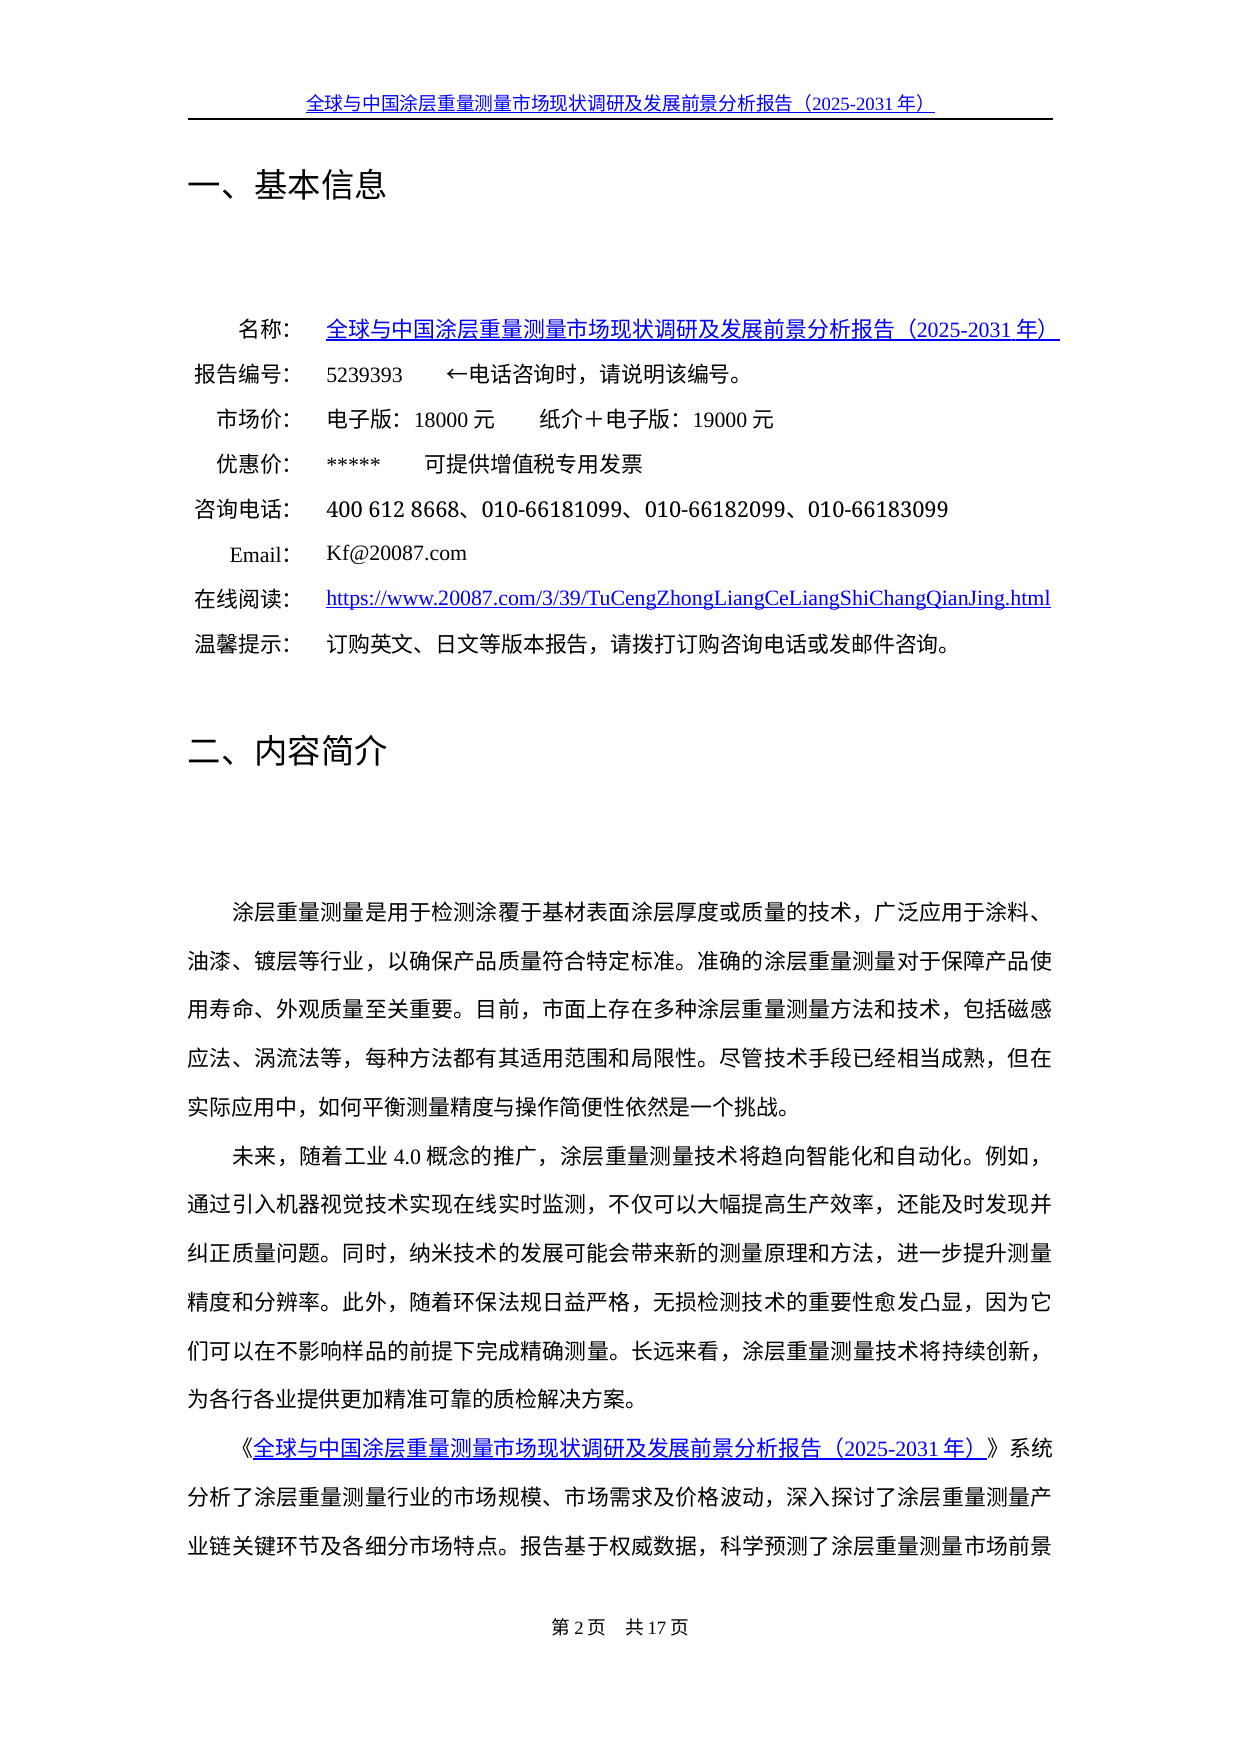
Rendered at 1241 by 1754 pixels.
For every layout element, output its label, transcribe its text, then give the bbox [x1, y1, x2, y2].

title 一、基本信息 [187, 150, 1053, 215]
table_cell 温馨提示： [167, 627, 315, 672]
table_cell 咨询电话： [167, 492, 315, 537]
table_cell 400 612 8668、010-66181099、010-66182099、010-66183099 [315, 492, 1073, 537]
table_cell 订购英文、日文等版本报告，请拨打订购咨询电话或发邮件咨询。 [315, 627, 1073, 672]
title 二、内容简介 [187, 717, 1053, 782]
table_cell Email： [167, 537, 315, 582]
table_cell 电子版：18000 元 纸介＋电子版：19000 元 [315, 402, 1073, 447]
table_cell 优惠价： [167, 447, 315, 492]
table_cell [315, 582, 1073, 627]
table_header 名称： [167, 312, 315, 357]
table_cell ***** 可提供增值税专用发票 [315, 447, 1073, 492]
table_cell 市场价： [167, 402, 315, 447]
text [187, 894, 1053, 1561]
table_cell 在线阅读： [167, 582, 315, 627]
table_cell 5239393 ←电话咨询时，请说明该编号。 [315, 357, 1073, 402]
table_cell Kf@20087.com [315, 537, 1073, 582]
table_cell 报告编号： [167, 357, 315, 402]
table_header 全球与中国涂层重量测量市场现状调研及发展前景分析报告（2025-2031年） [315, 312, 1073, 357]
